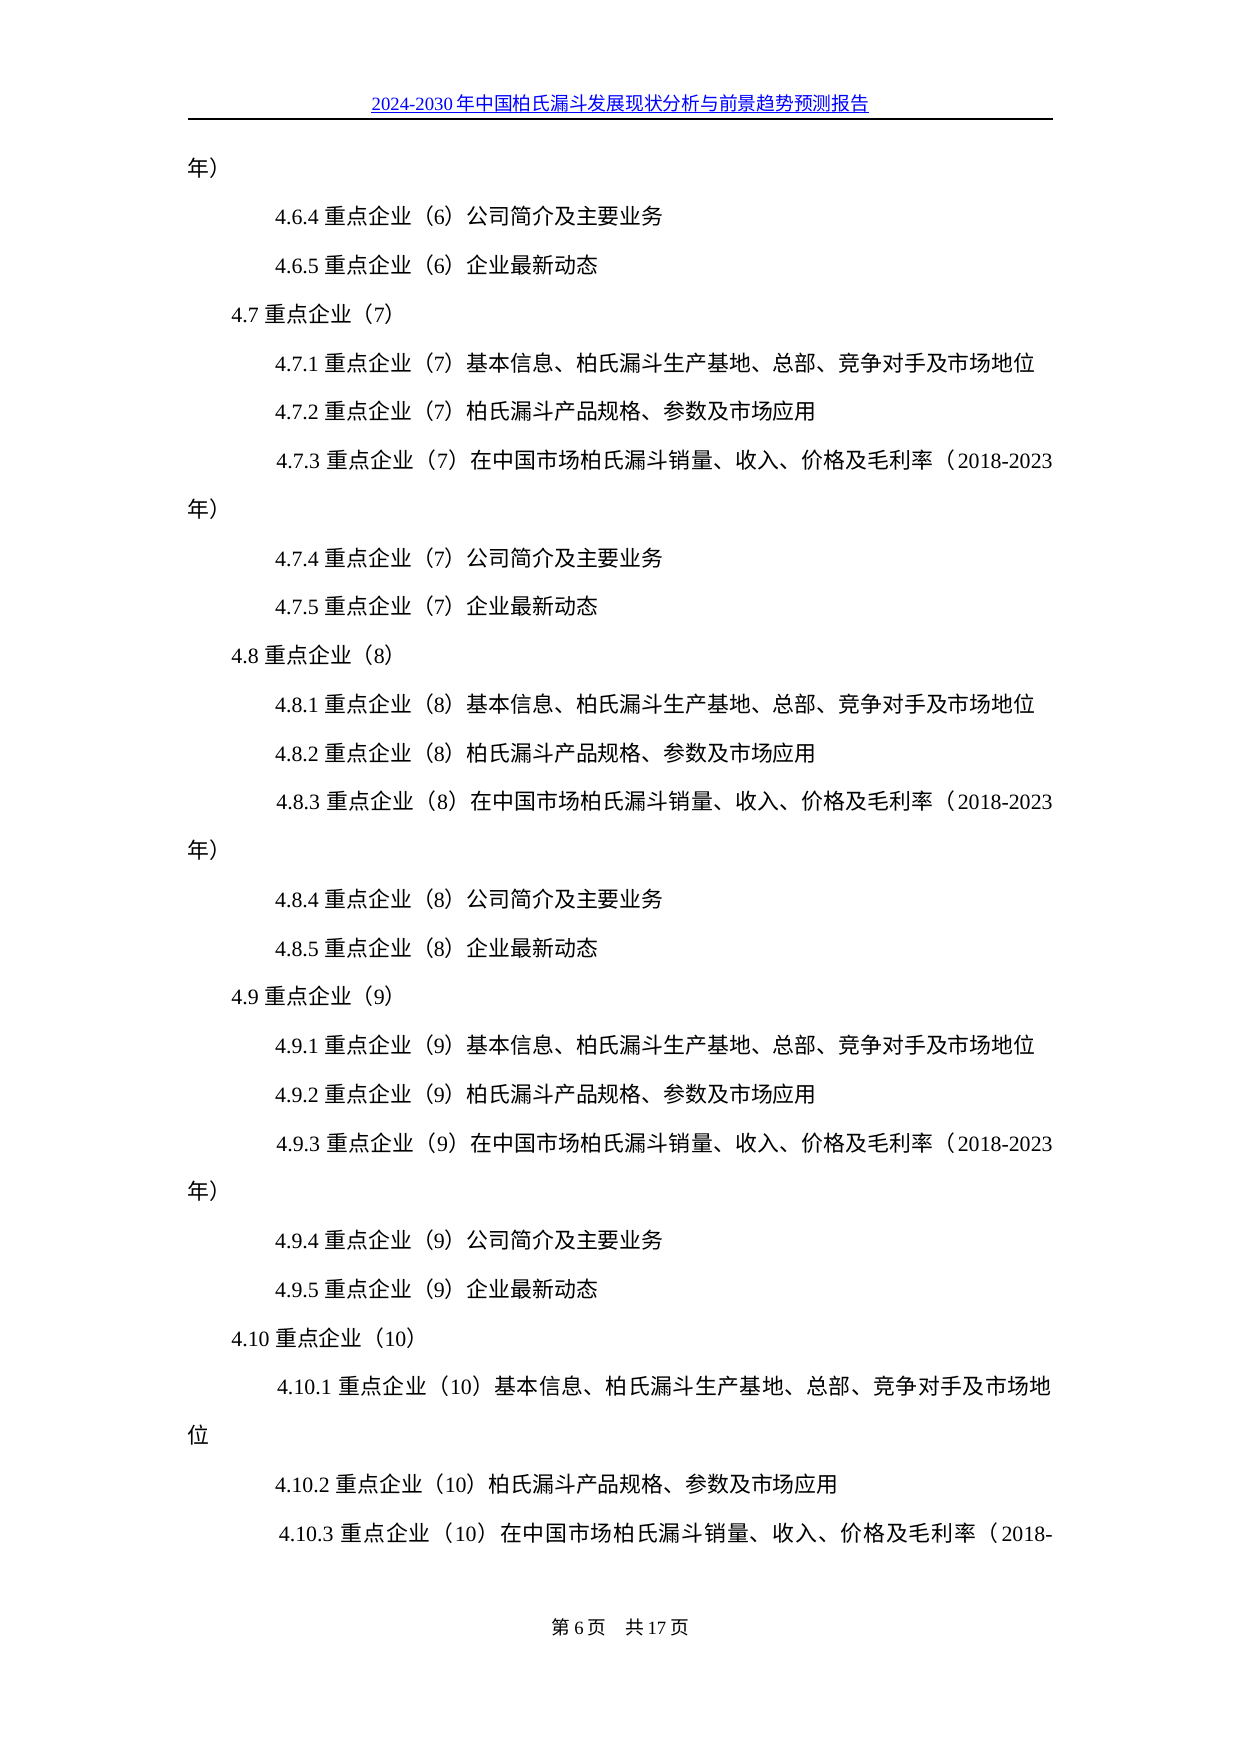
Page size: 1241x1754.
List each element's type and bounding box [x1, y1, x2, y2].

text [187, 150, 1053, 1548]
